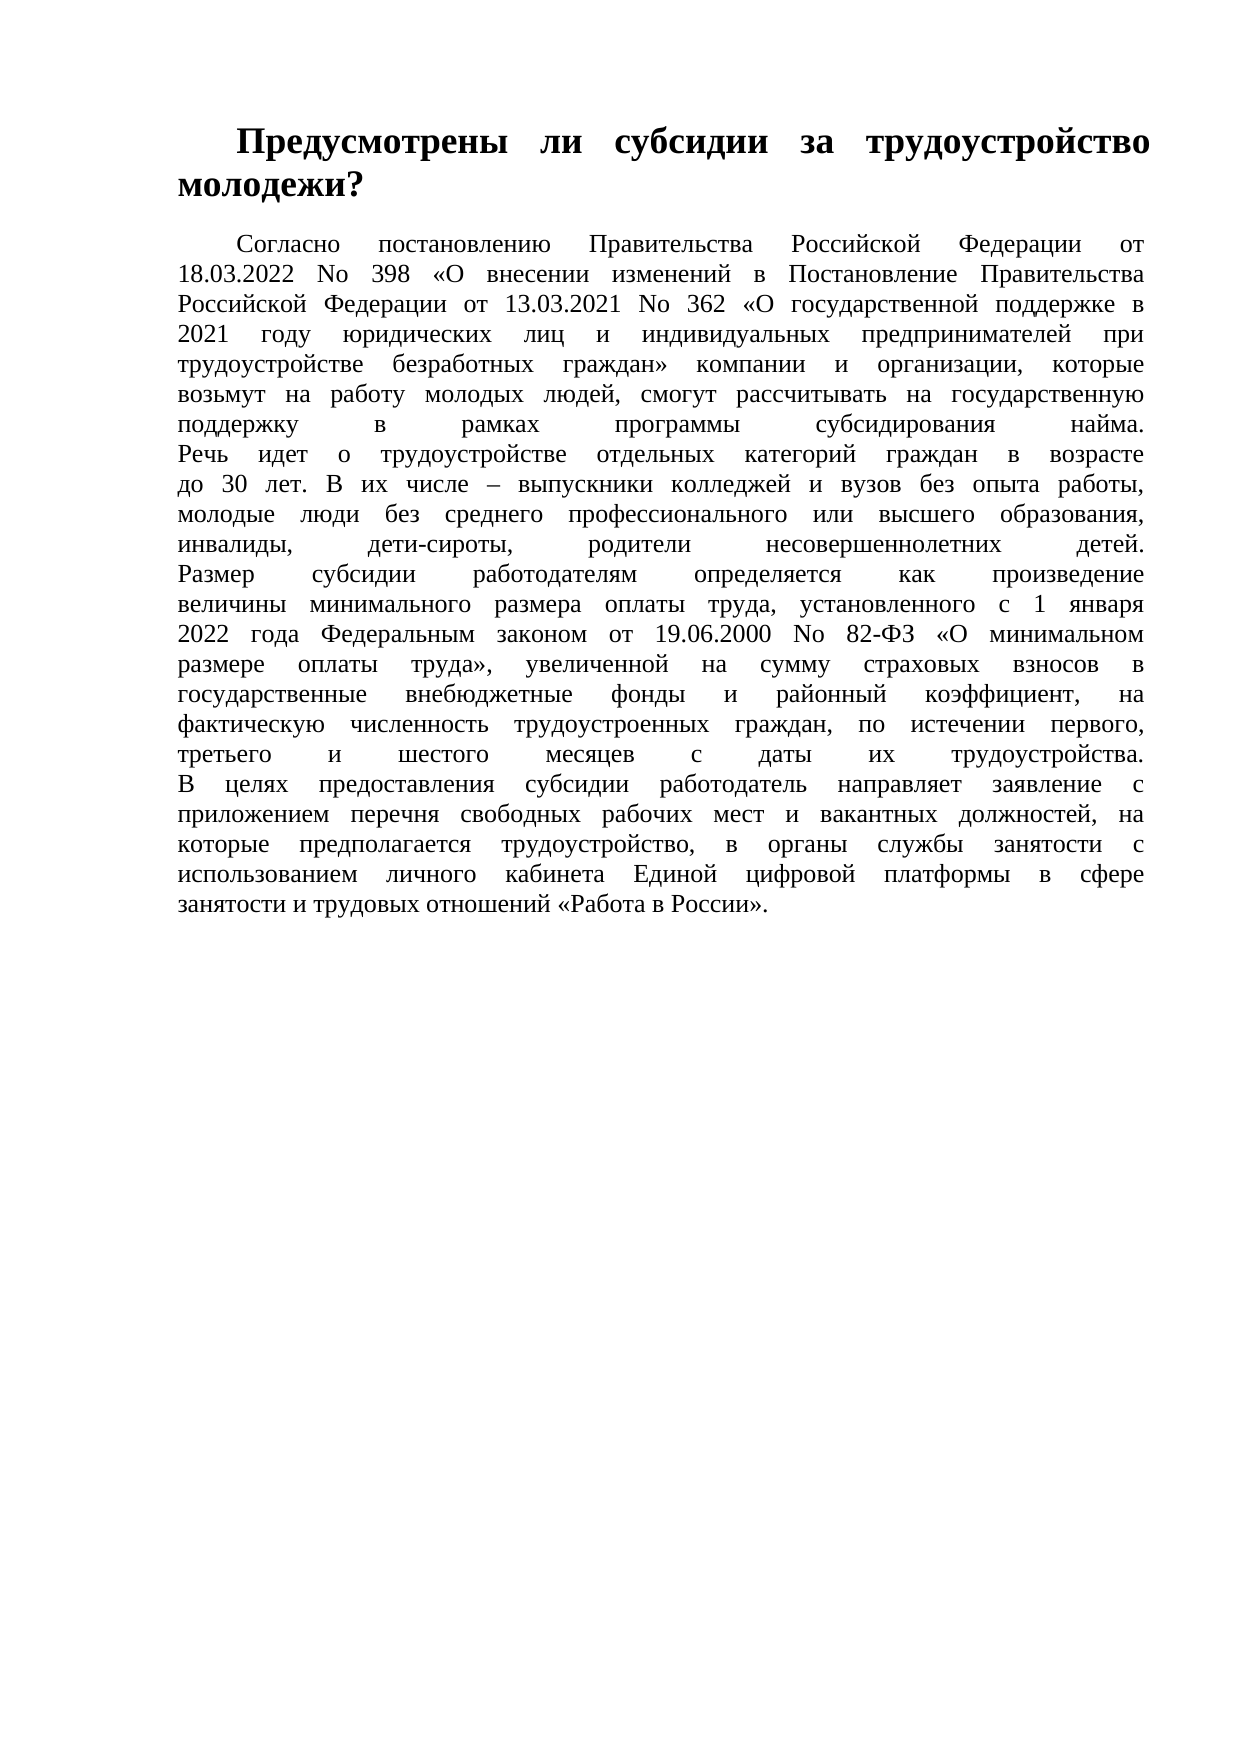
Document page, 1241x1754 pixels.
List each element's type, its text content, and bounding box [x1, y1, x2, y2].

text Предусмотрены ли субсидии за трудоустройство молодежи? [177, 118, 1152, 204]
table_header Согласно постановлению Правительства Российской Федерации от 18.03.2022 No 398 «О внесении изменений в Постановление Правительства Российской Федерации от 13.03.2021 No 362 «О государственной поддержке в 2021 году юридических лиц и индивидуальных предпринимателей при трудоустройстве безработных граждан» компании и организации, которые возьмут на работу молодых людей, смогут рассчитывать на государственную поддержку в рамках программы субсидирования найма. Речь идет о трудоустройстве отдельных категорий граждан в возрасте до 30 лет. В их числе – выпускники колледжей и вузов без опыта работы, молодые люди без среднего профессионального или высшего образования, инвалиды, дети-сироты, родители несовершеннолетних детей. Размер субсидии работодателям определяется как произведение величины минимального размера оплаты труда, установленного с 1 января 2022 года Федеральным законом от 19.06.2000 No 82-ФЗ «О минимальном размере оплаты труда», увеличенной на сумму страховых взносов в государственные внебюджетные фонды и районный коэффициент, на фактическую численность трудоустроенных граждан, по истечении первого, третьего и шестого месяцев с даты их трудоустройства. В целях предоставления субсидии работодатель направляет заявление с приложением перечня свободных рабочих мест и вакантных должностей, на которые предполагается трудоустройство, в органы службы занятости с использованием личного кабинета Единой цифровой платформы в сфере занятости и трудовых отношений «Работа в России». [174, 225, 1148, 997]
